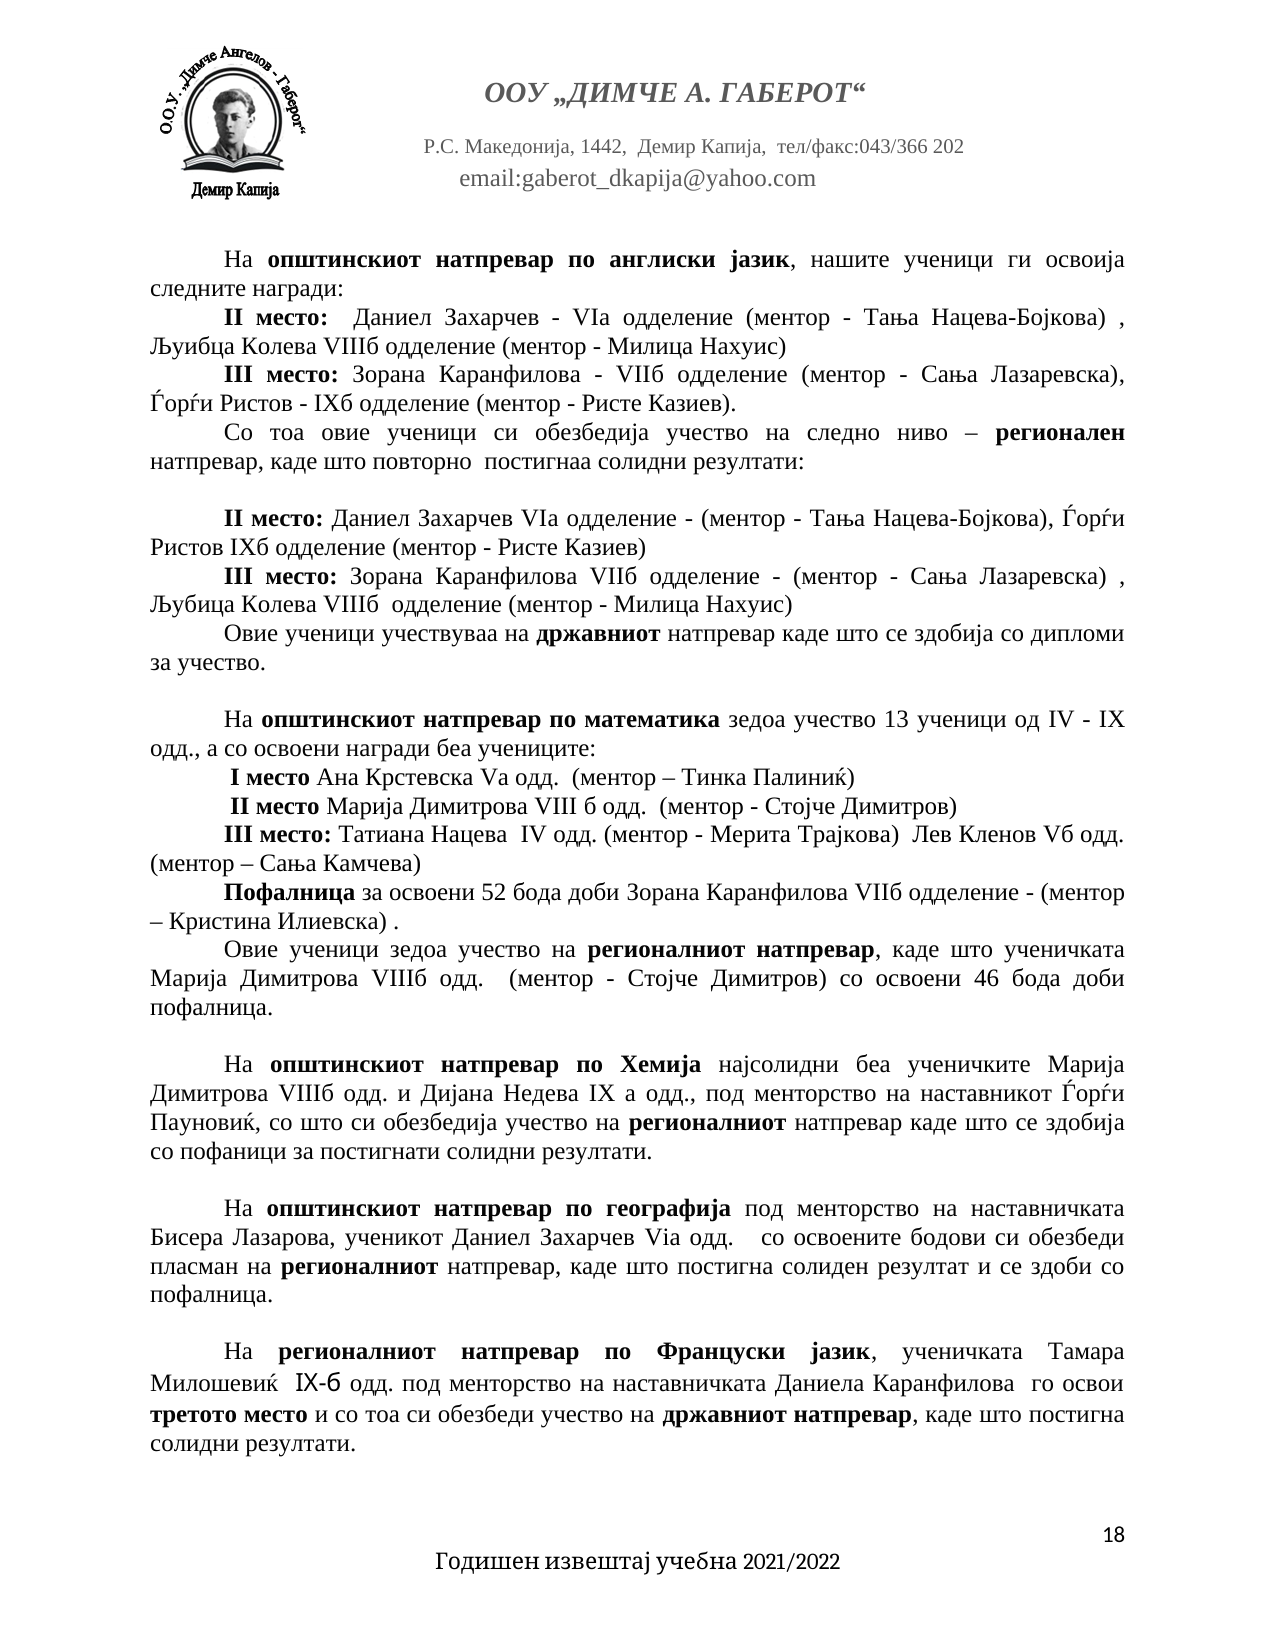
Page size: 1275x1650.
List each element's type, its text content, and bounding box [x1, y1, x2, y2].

text На општинскиот натпревар по Хемија најсолидни беа ученичките Марија Димитрова VIIIб одд. и Дијана Недева IX а одд., под менторство на наставникот Ѓорѓи Пауновиќ, со што си обезбедија учество на регионалниот натпревар каде што се здобија со пофаници за постигнати солидни резултати. [150, 1049, 1125, 1164]
text Овие ученици зедоа учество на регионалниот натпревар, каде што ученичката Марија Димитрова VIIIб одд. (ментор - Стојче Димитров) со освоени 46 бода доби пофалница. [150, 934, 1125, 1021]
text I место Ана Крстевска Vа одд. (ментор – Тинка Палиниќ) [150, 762, 1125, 791]
text II место: Даниел Захарчев VIа одделение - (ментор - Тања Нацева-Бојкова), Ѓорѓи Ристов IXб одделение (ментор - Ристе Казиев) [150, 503, 1125, 561]
picture [150, 37, 314, 207]
text III место: Зорана Каранфилова VIIб одделение - (ментор - Сања Лазаревска) , Љубица Колева VIIIб одделение (ментор - Милица Нахуис) [150, 561, 1125, 618]
text III место: Зорана Каранфилова - VIIб одделение (ментор - Сања Лазаревска), Ѓорѓи Ристов - IXб одделение (ментор - Ристе Казиев). [150, 359, 1125, 417]
text II место: Даниел Захарчев - VIа одделение (ментор - Тања Нацева-Бојкова) , Љуибца Колева VIIIб одделение (ментор - Милица Нахуис) [150, 302, 1125, 359]
text На општинскиот натпревар по географија под менторство на наставничката Бисера Лазарова, ученикот Даниел Захарчев Viа одд. со освоените бодови си обезбеди пласман на регионалниот натпревар, каде што постигна солиден резултат и се здоби со пофалница. [150, 1193, 1125, 1308]
text III место: Татиана Нацева IV одд. (ментор - Мерита Трајкова) Лев Кленов Vб одд. (ментор – Сања Камчева) [150, 819, 1125, 877]
text II место Марија Димитрова VIII б одд. (ментор - Стојче Димитров) [150, 791, 1125, 819]
text Овие ученици учествуваа на државниот натпревар каде што се здобија со дипломи за учество. [150, 618, 1125, 676]
text На општинскиот натпревар по математика зедоа учество 13 ученици од IV - IX одд., а со освоени награди беа учениците: [150, 704, 1125, 762]
text Со тоа овие ученици си обезбедија учество на следно ниво – регионален натпревар, каде што повторно постигнаа солидни резултати: [150, 417, 1125, 474]
text На регионалниот натпревар по Француски јазик, ученичката Тамара Милошевиќ IX-б одд. под менторство на наставничката Даниела Каранфилова го освои третото место и со тоа си обезбеди учество на државниот натпревар, каде што постигна солидни резултати. [150, 1336, 1125, 1457]
text На општинскиот натпревар по англиски јазик, нашите ученици ги освоија следните награди: [150, 244, 1125, 302]
text Пофалница за освоени 52 бода доби Зорана Каранфилова VIIб одделение - (ментор – Кристина Илиевска) . [150, 877, 1125, 934]
